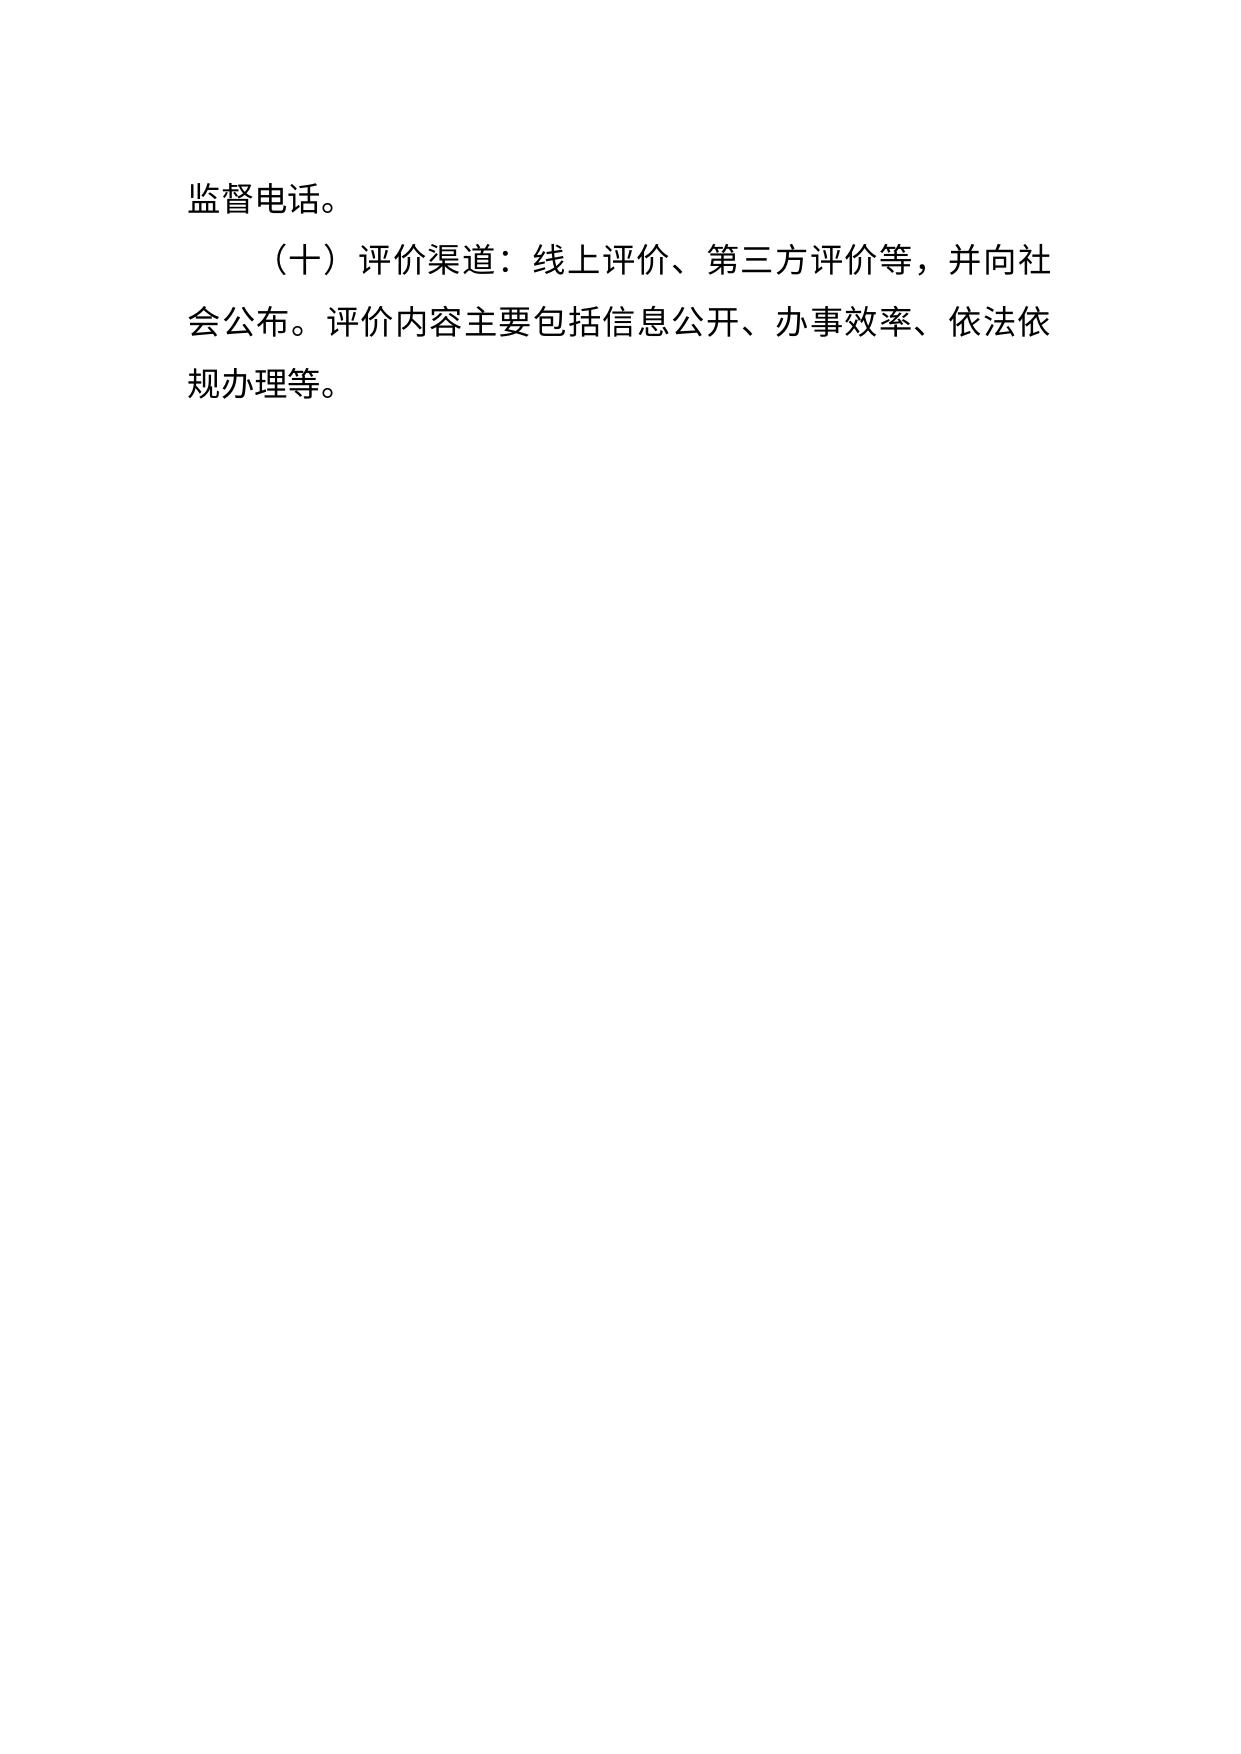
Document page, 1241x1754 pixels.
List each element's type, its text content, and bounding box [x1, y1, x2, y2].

text （十）评价渠道：线上评价、第三方评价等，并向社会公布。评价内容主要包括信息公开、办事效率、依法依规办理等。 [187, 224, 1053, 409]
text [187, 162, 1053, 224]
